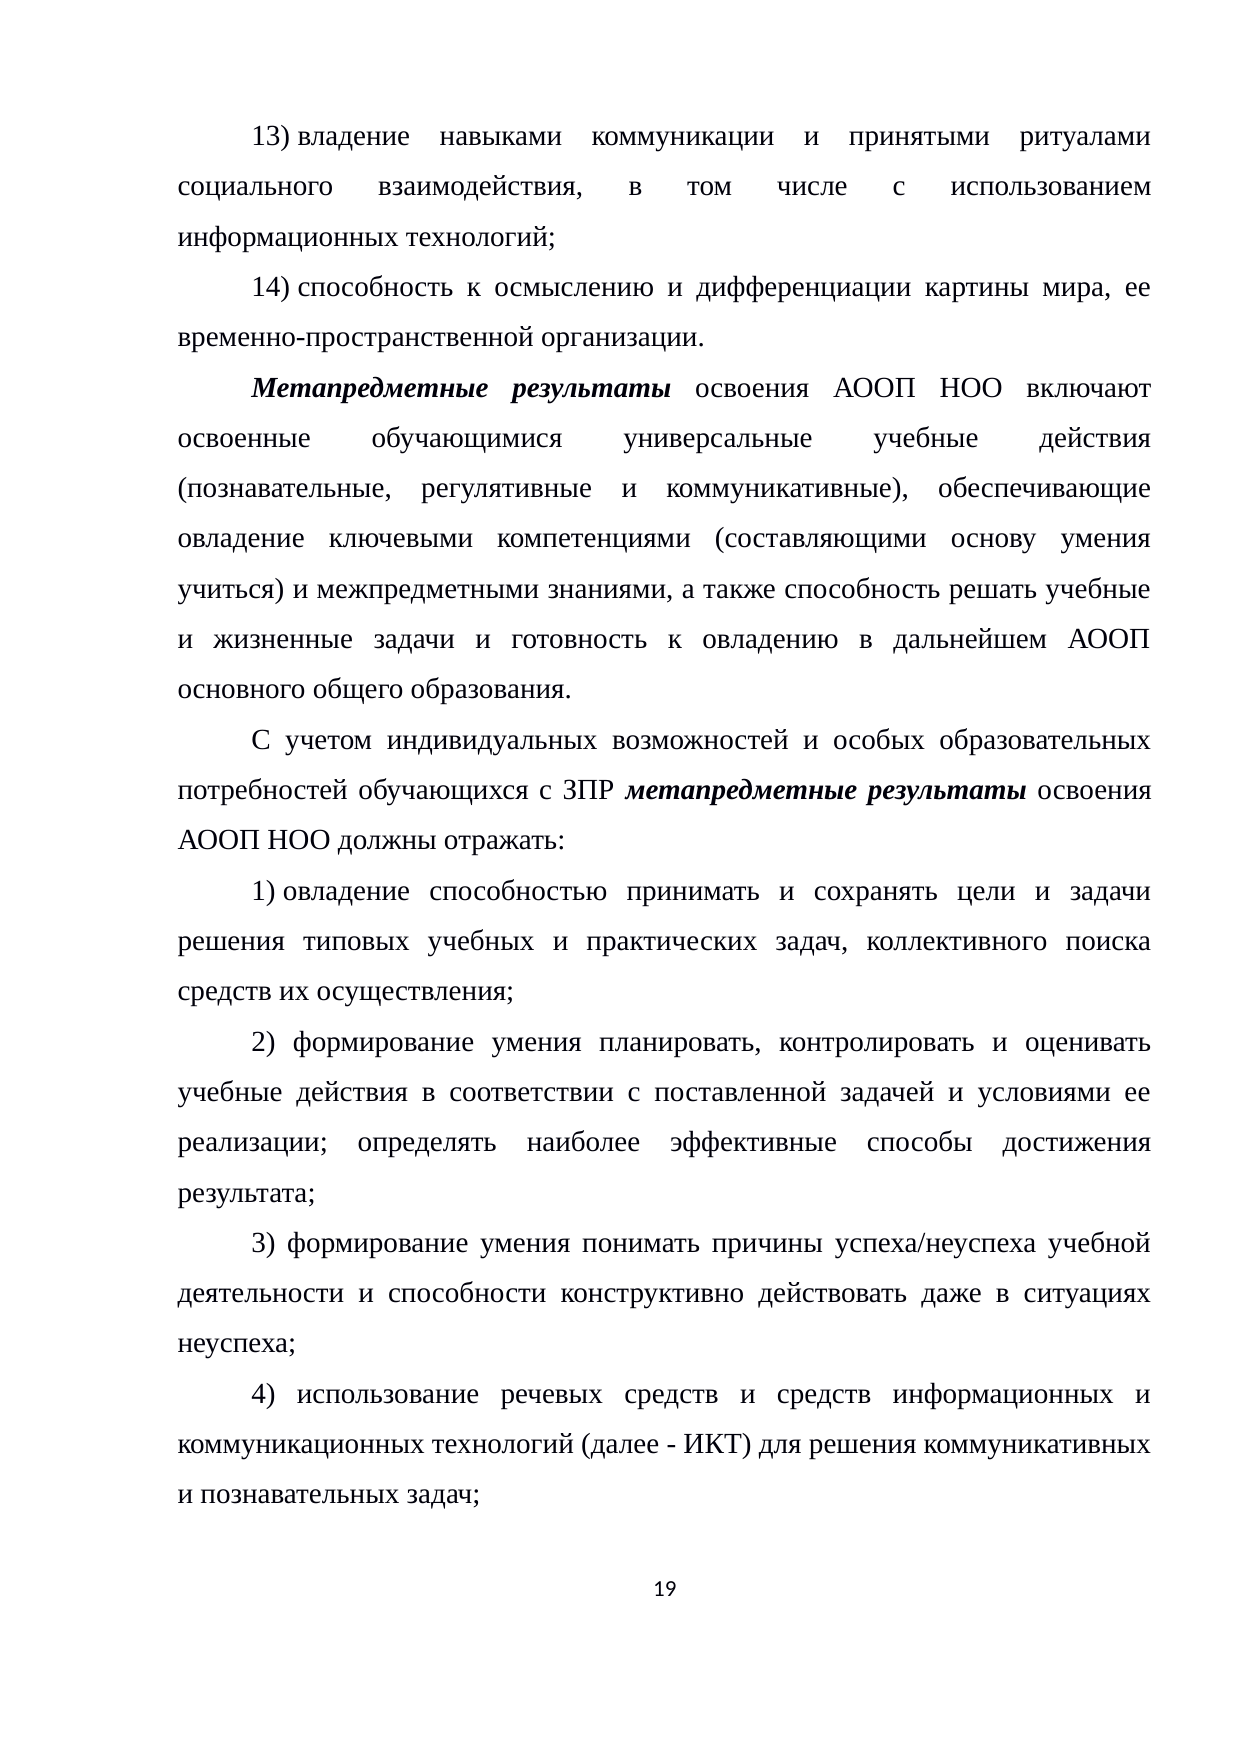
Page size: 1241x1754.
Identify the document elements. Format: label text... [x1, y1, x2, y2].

text 2) формирование умения планировать, контролировать и оценивать учебные действия в соответствии с поставленной задачей и условиями ее реализации; определять наиболее эффективные способы достижения результата; [177, 1024, 1152, 1208]
text 13) владение навыками коммуникации и принятыми ритуалами социального взаимодействия, в том числе с использованием информационных технологий; [177, 118, 1152, 252]
text Метапредметные результаты освоения АООП НОО включают освоенные обучающимися универсальные учебные действия (познавательные, регулятивные и коммуникативные), обеспечивающие овладение ключевыми компетенциями (составляющими основу умения учиться) и межпредметными знаниями, а также способность решать учебные и жизненные задачи и готовность к овладению в дальнейшем АООП основного общего образования. [177, 370, 1152, 705]
text 14) способность к осмыслению и дифференциации картины мира, ее временно-пространственной организации. [177, 269, 1152, 353]
text 4) использование речевых средств и средств информационных и коммуникационных технологий (далее - ИКТ) для решения коммуникативных и познавательных задач; [177, 1376, 1152, 1510]
text С учетом индивидуальных возможностей и особых образовательных потребностей обучающихся с ЗПР метапредметные результаты освоения АООП НОО должны отражать: [177, 722, 1152, 856]
text 1) овладение способностью принимать и сохранять цели и задачи решения типовых учебных и практических задач, коллективного поиска средств их осуществления; [177, 873, 1152, 1007]
text 3) формирование умения понимать причины успеха/неуспеха учебной деятельности и способности конструктивно действовать даже в ситуациях неуспеха; [177, 1225, 1152, 1359]
